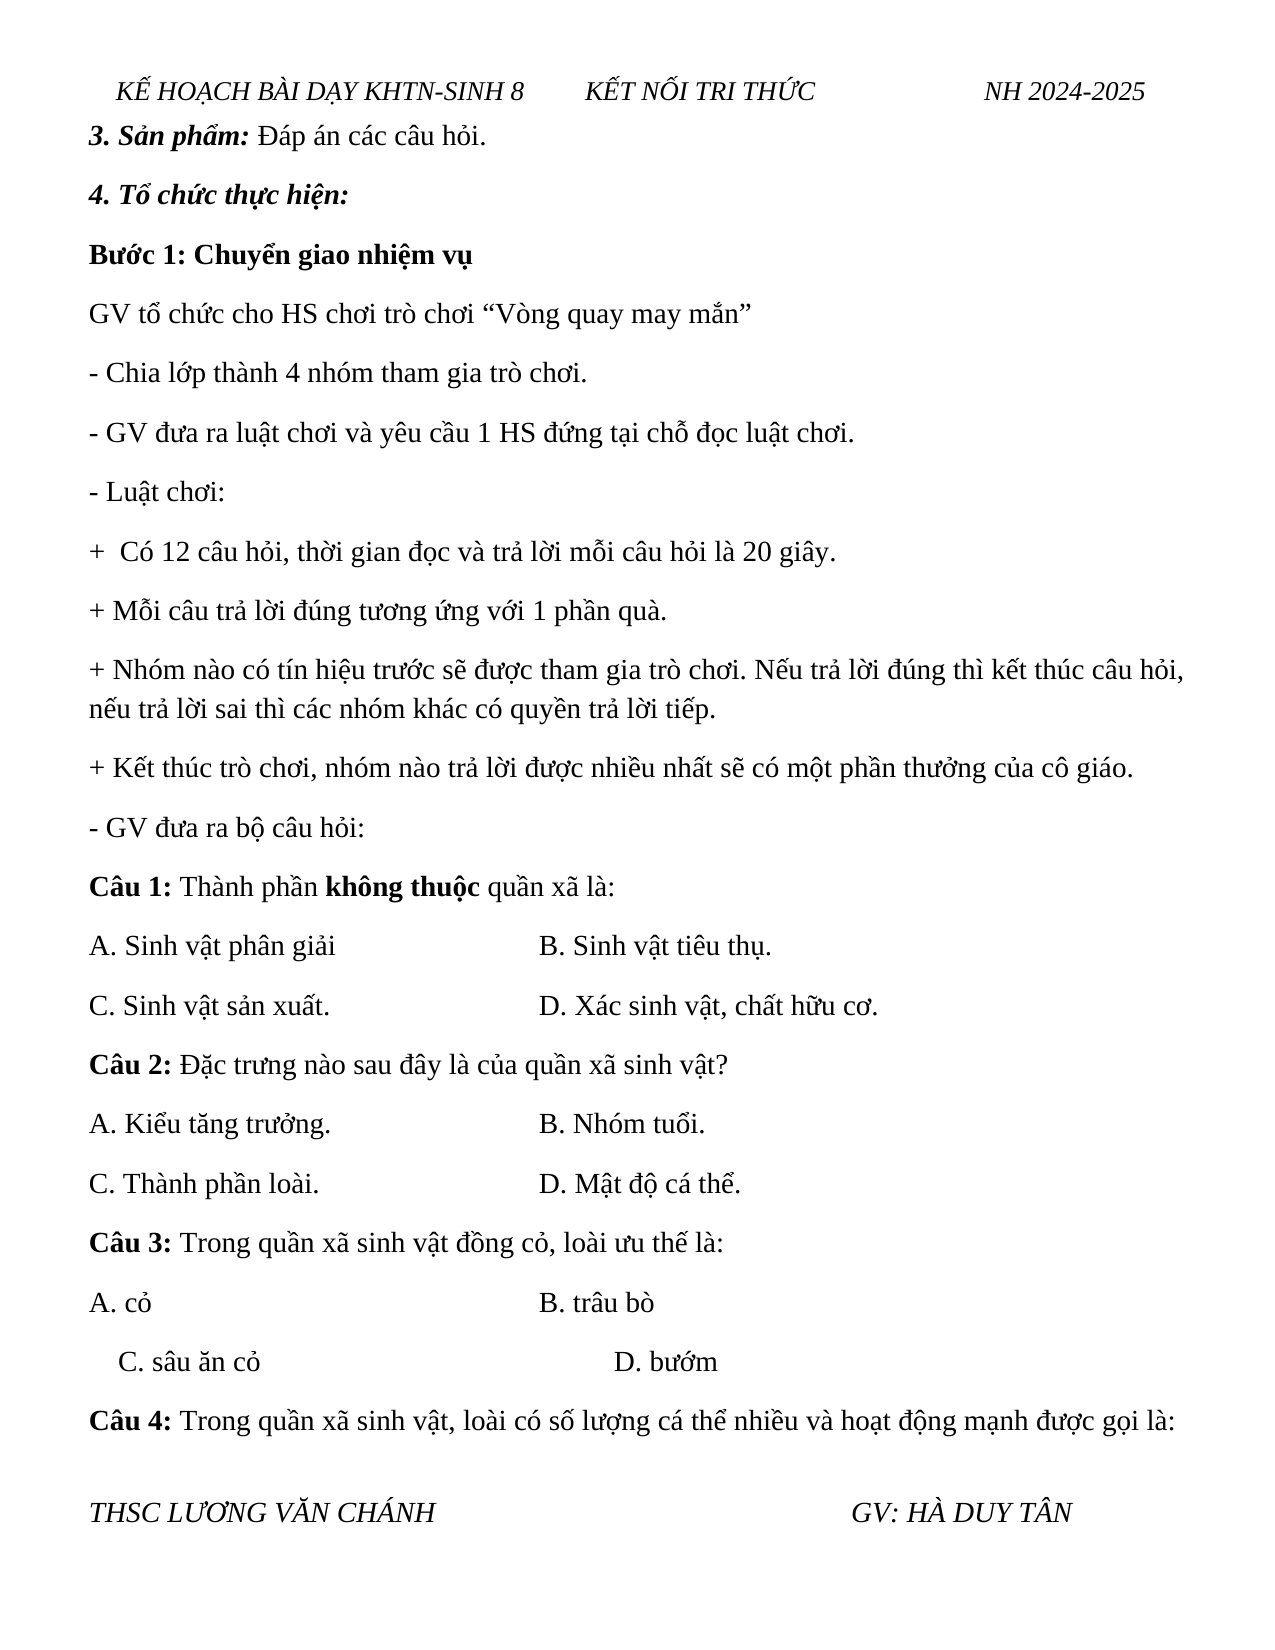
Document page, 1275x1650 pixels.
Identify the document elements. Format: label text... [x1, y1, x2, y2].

text Câu 2: Đặc trưng nào sau đây là của quần xã sinh vật? [89, 1047, 1186, 1081]
text A. Kiểu tăng trưởng. B. Nhóm tuổi. [89, 1107, 1186, 1140]
text - GV đưa ra luật chơi và yêu cầu 1 HS đứng tại chỗ đọc luật chơi. [89, 415, 1186, 448]
text + Kết thúc trò chơi, nhóm nào trả lời được nhiều nhất sẽ có một phần thưởng của cô giáo. [89, 750, 1186, 784]
text + Nhóm nào có tín hiệu trước sẽ được tham gia trò chơi. Nếu trả lời đúng thì kết thúc câu hỏi, nếu trả lời sai thì các nhóm khác có quyền trả lời tiếp. [89, 652, 1186, 724]
text C. Sinh vật sản xuất. D. Xác sinh vật, chất hữu cơ. [89, 988, 1186, 1021]
text A. Sinh vật phân giải B. Sinh vật tiêu thụ. [89, 928, 1186, 962]
text 3. Sản phẩm: Đáp án các câu hỏi. [89, 118, 1186, 152]
text GV tổ chức cho HS chơi trò chơi “Vòng quay may mắn” [89, 296, 1186, 330]
text C. Thành phần loài. D. Mật độ cá thể. [89, 1166, 1186, 1199]
text - Luật chơi: [89, 474, 1186, 508]
text Câu 4: Trong quần xã sinh vật, loài có số lượng cá thể nhiều và hoạt động mạnh được gọi là: [89, 1403, 1186, 1437]
text Câu 1: Thành phần không thuộc quần xã là: [89, 869, 1186, 903]
text Câu 3: Trong quần xã sinh vật đồng cỏ, loài ưu thế là: [89, 1225, 1186, 1259]
text C. sâu ăn cỏ D. bướm [89, 1344, 1186, 1378]
text + Mỗi câu trả lời đúng tương ứng với 1 phần quà. [89, 593, 1186, 627]
text - GV đưa ra bộ câu hỏi: [89, 810, 1186, 843]
text 4. Tổ chức thực hiện: [89, 177, 1186, 211]
text A. cỏ B. trâu bò [89, 1285, 1186, 1318]
text - Chia lớp thành 4 nhóm tham gia trò chơi. [89, 356, 1186, 389]
text Bước 1: Chuyển giao nhiệm vụ [89, 237, 1186, 270]
text + Có 12 câu hỏi, thời gian đọc và trả lời mỗi câu hỏi là 20 giây. [89, 534, 1186, 567]
